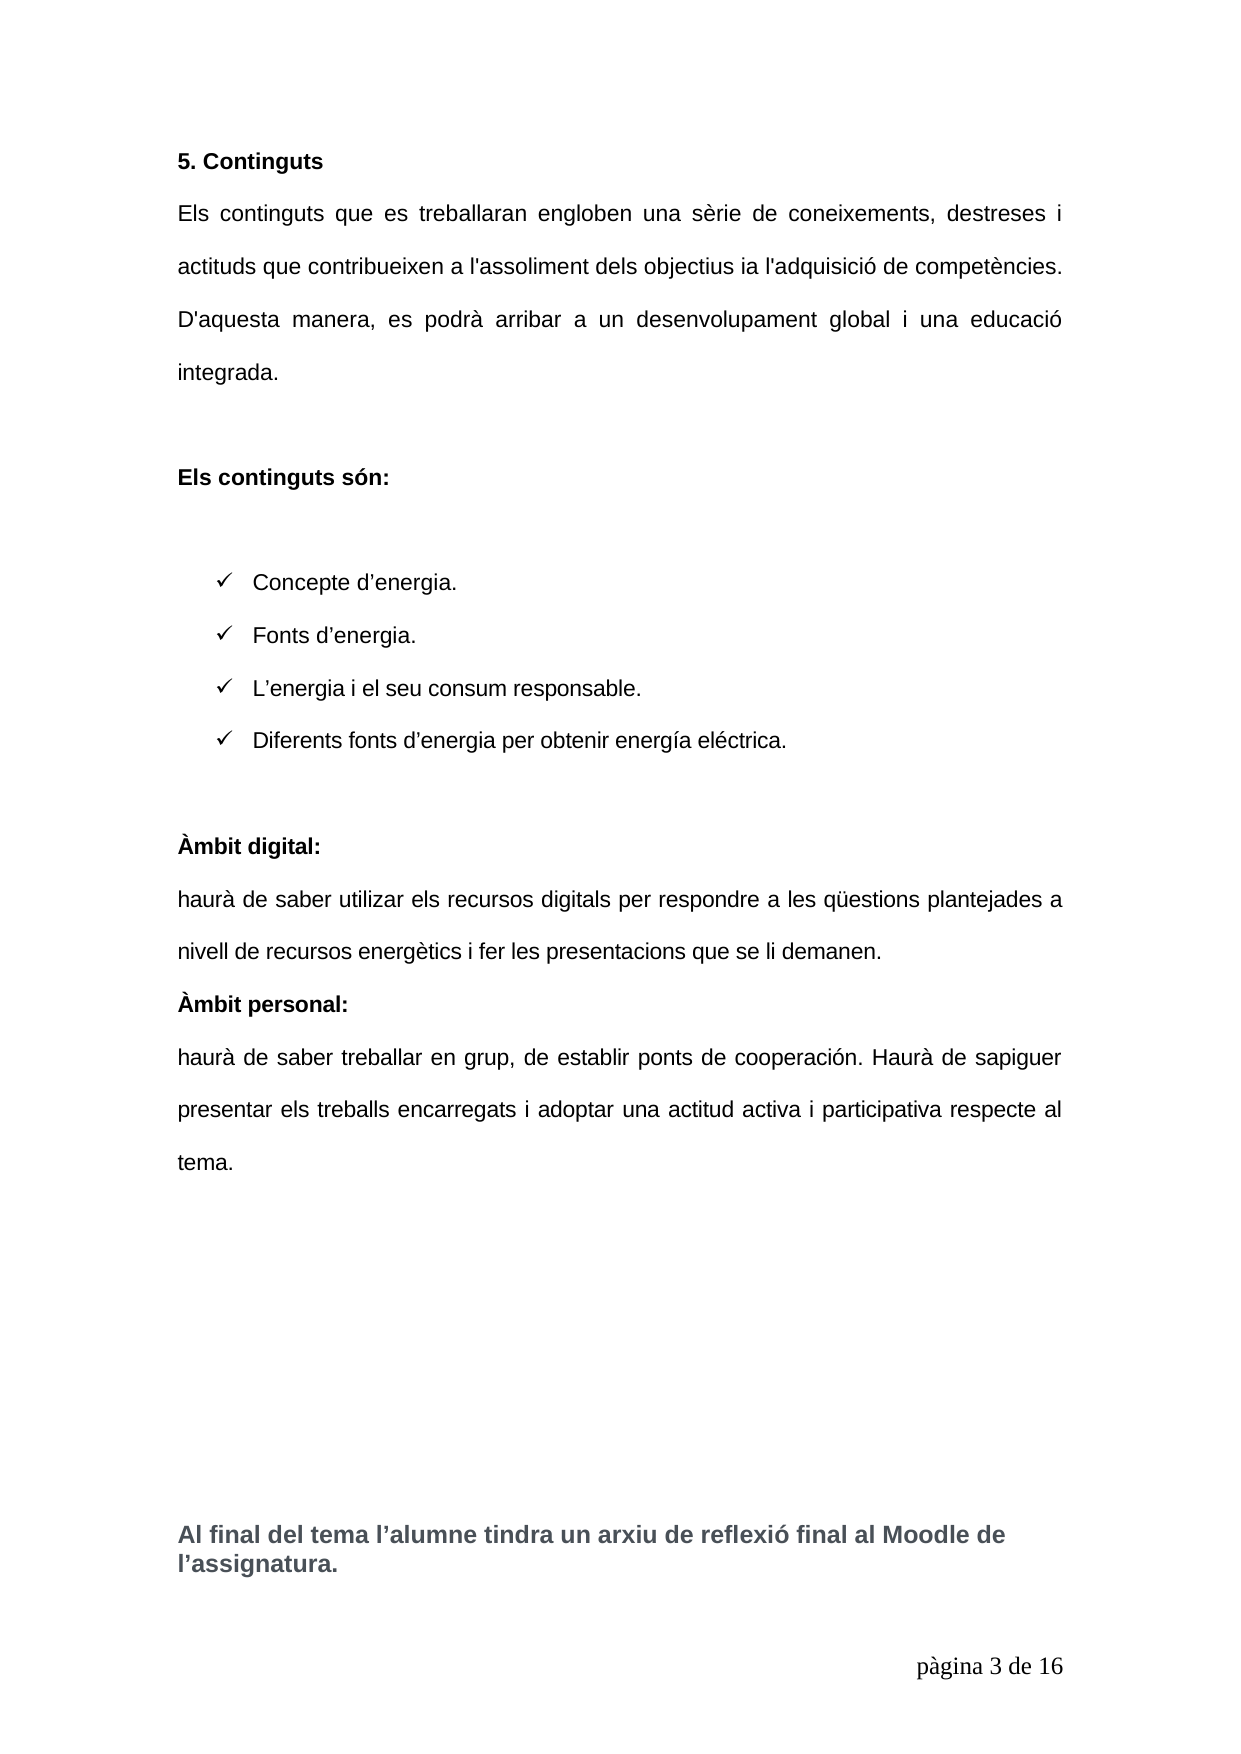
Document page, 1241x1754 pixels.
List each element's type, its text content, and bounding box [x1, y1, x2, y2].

text Els continguts que es treballaran engloben una sèrie de coneixements, destreses i actituds que contribueixen a l'assoliment dels objectius ia l'adquisició de competències. D'aquesta manera, es podrà arribar a un desenvolupament global i una educació integrada. [177, 200, 1063, 385]
list Diferents fonts d’energia per obtenir energía eléctrica. [215, 727, 1063, 754]
list Fonts d’energia. [215, 622, 1063, 648]
list Concepte d’energia. [215, 569, 1063, 596]
text 5. Continguts [177, 148, 1063, 174]
text Al final del tema l’alumne tindra un arxiu de reflexió final al Moodle de l’assignatura. [177, 1521, 1063, 1578]
text Els continguts són: [177, 464, 1063, 490]
text haurà de saber utilizar els recursos digitals per respondre a les qüestions plantejades a nivell de recursos energètics i fer les presentacions que se li demanen. [177, 886, 1063, 964]
text Àmbit personal: [177, 991, 1063, 1017]
text Àmbit digital: [177, 833, 1063, 859]
text haurà de saber treballar en grup, de establir ponts de cooperación. Haurà de sapiguer presentar els treballs encarregats i adoptar una actitud activa i participativa respecte al tema. [177, 1044, 1063, 1175]
list L’energia i el seu consum responsable. [215, 675, 1063, 701]
